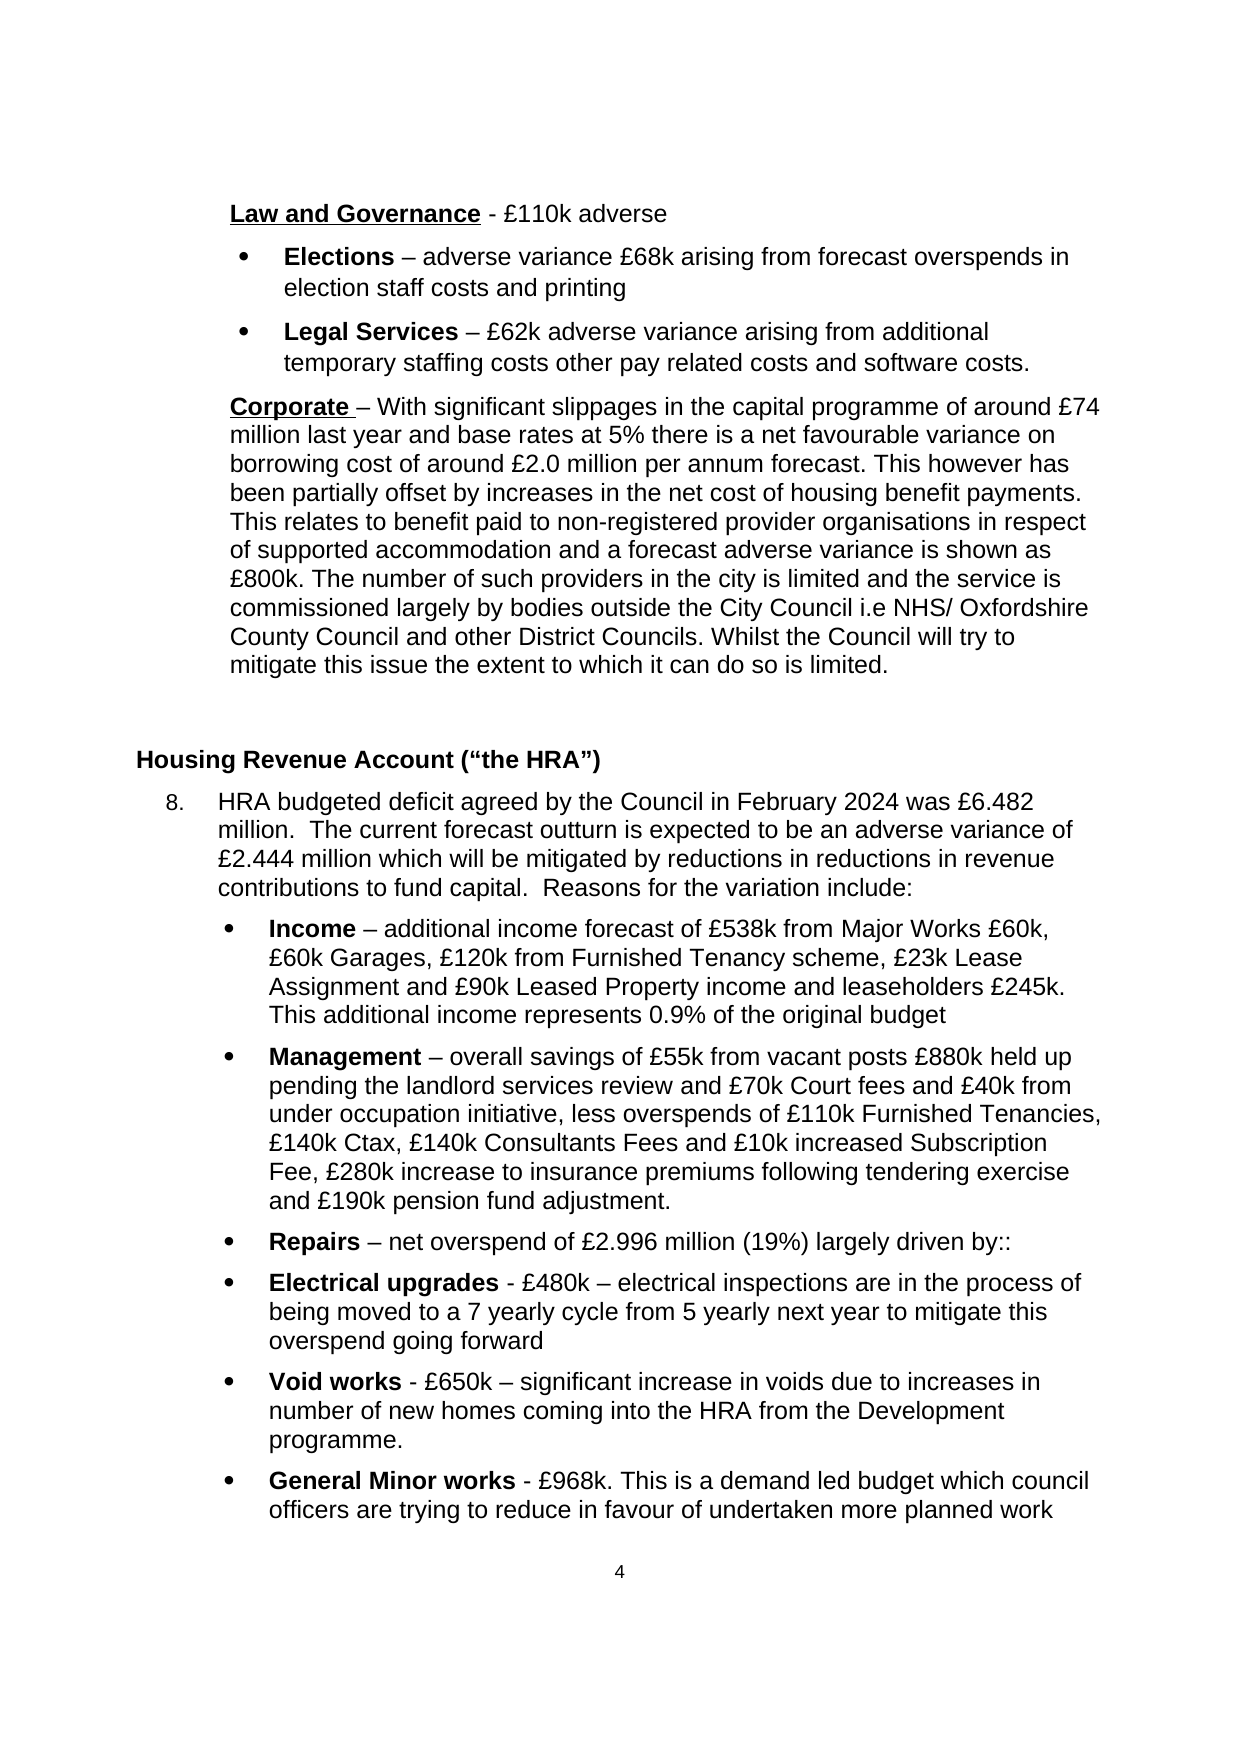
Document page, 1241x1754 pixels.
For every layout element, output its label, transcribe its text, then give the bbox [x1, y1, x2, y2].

list Electrical upgrades - £480k – electrical inspections are in the process of being moved to a 7 yearly cycle from 5 yearly next year to mitigate this overspend going forward [224, 1268, 1104, 1354]
list Legal Services – £62k adverse variance arising from additional temporary staffing costs other pay related costs and software costs. [239, 317, 1104, 377]
text Law and Governance - £110k adverse [229, 199, 1104, 227]
list HRA budgeted deficit agreed by the Council in February 2024 was £6.482 million. The current forecast outturn is expected to be an adverse variance of £2.444 million which will be mitigated by reductions in reductions in revenue contributions to fund capital. Reasons for the variation include: [165, 787, 1104, 902]
list General Minor works - £968k. This is a demand led budget which council officers are trying to reduce in favour of undertaken more planned work [224, 1466, 1104, 1523]
list Elections – adverse variance £68k arising from forecast overspends in election staff costs and printing [239, 242, 1104, 302]
list Income – additional income forecast of £538k from Major Works £60k, £60k Garages, £120k from Furnished Tenancy scheme, £23k Lease Assignment and £90k Leased Property income and leaseholders £245k. This additional income represents 0.9% of the original budget [224, 914, 1104, 1029]
list Management – overall savings of £55k from vacant posts £880k held up pending the landlord services review and £70k Court fees and £40k from under occupation initiative, less overspends of £110k Furnished Tenancies, £140k Ctax, £140k Consultants Fees and £10k increased Subscription Fee, £280k increase to insurance premiums following tendering exercise and £190k pension fund adjustment. [224, 1042, 1104, 1214]
subtitle Housing Revenue Account (“the HRA”) [136, 745, 1104, 774]
list Void works - £650k – significant increase in voids due to increases in number of new homes coming into the HRA from the Development programme. [224, 1367, 1104, 1453]
text Corporate – With significant slippages in the capital programme of around £74 million last year and base rates at 5% there is a net favourable variance on borrowing cost of around £2.0 million per annum forecast. This however has been partially offset by increases in the net cost of housing benefit payments. This relates to benefit paid to non-registered provider organisations in respect of supported accommodation and a forecast adverse variance is shown as £800k. The number of such providers in the city is limited and the service is commissioned largely by bodies outside the City Council i.e NHS/ Oxfordshire County Council and other District Councils. Whilst the Council will try to mitigate this issue the extent to which it can do so is limited. [229, 392, 1104, 679]
list Repairs – net overspend of £2.996 million (19%) largely driven by:: [224, 1227, 1104, 1256]
